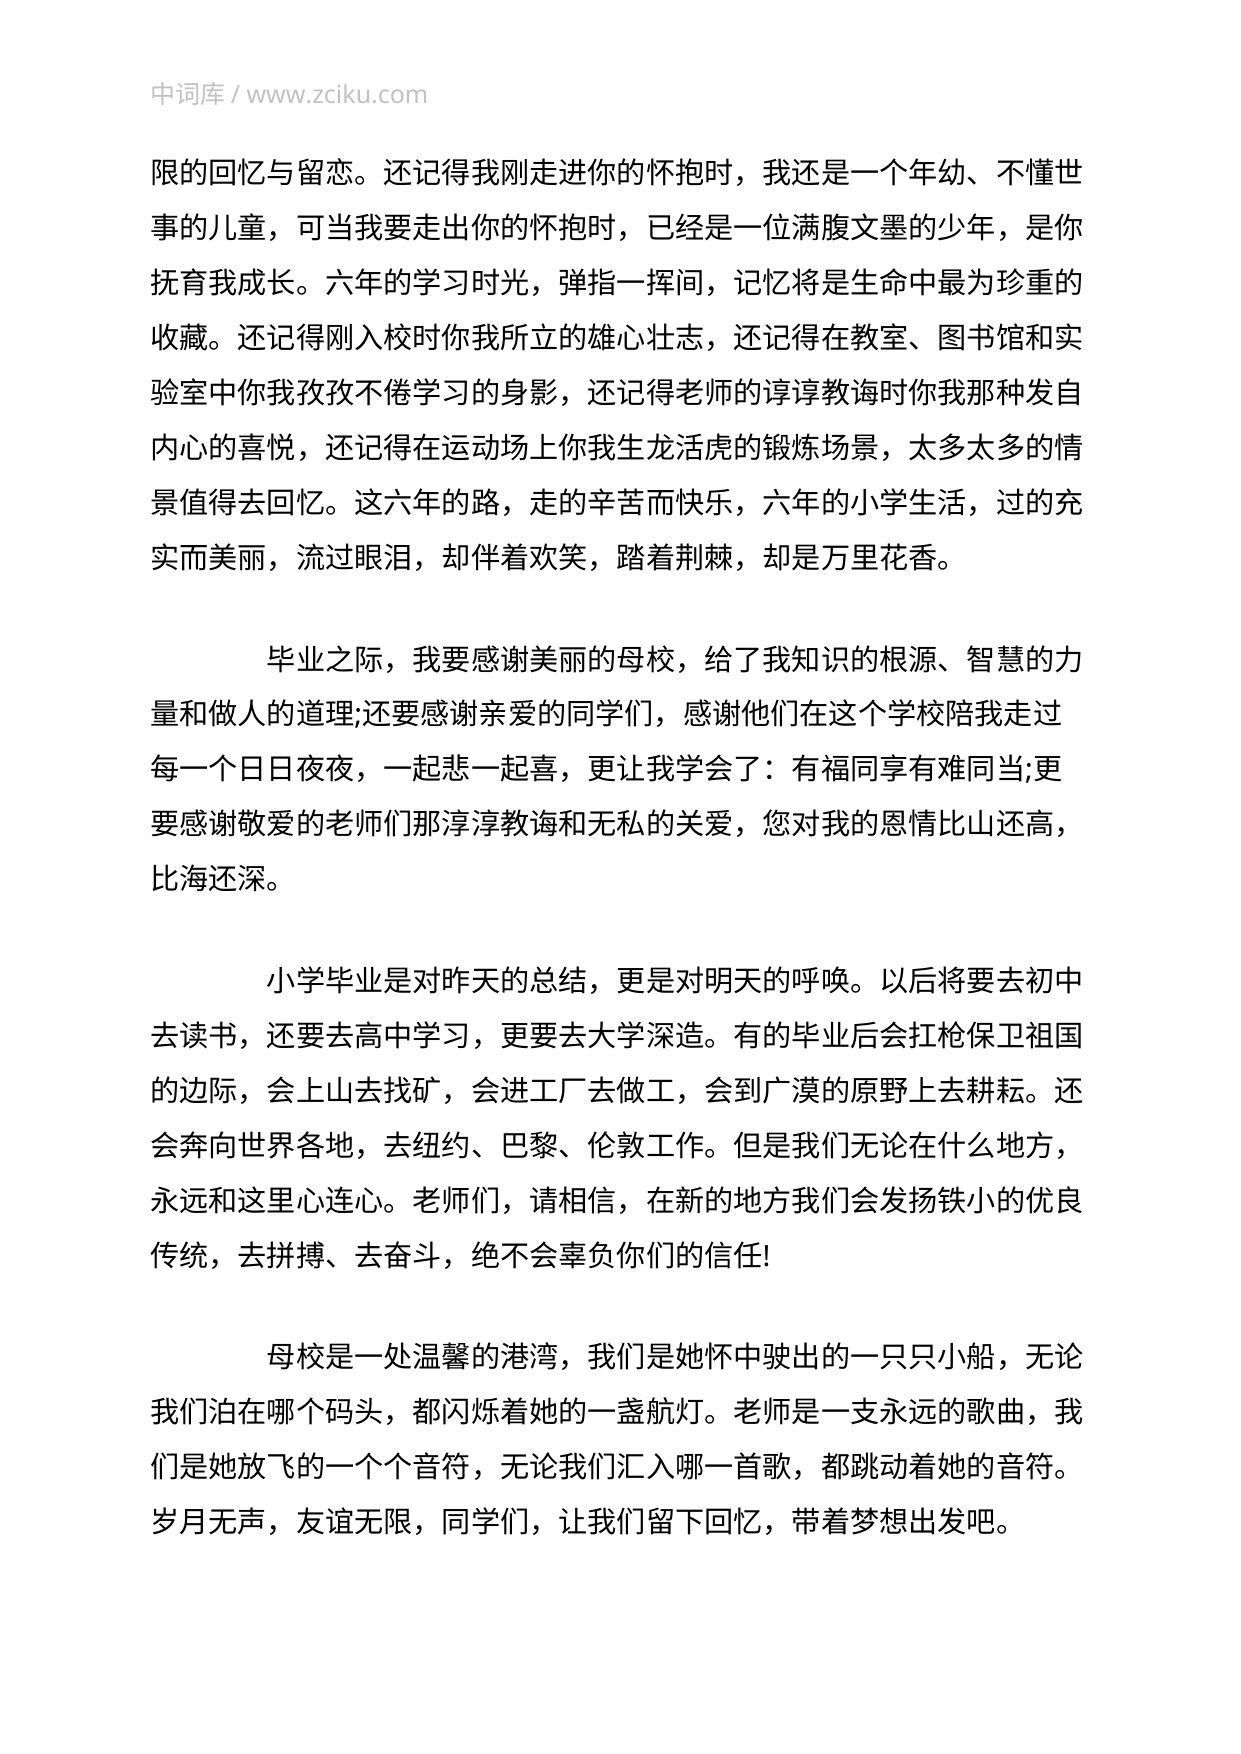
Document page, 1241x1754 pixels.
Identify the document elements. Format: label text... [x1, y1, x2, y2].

text 毕业之际，我要感谢美丽的母校，给了我知识的根源、智慧的力量和做人的道理;还要感谢亲爱的同学们，感谢他们在这个学校陪我走过每一个日日夜夜，一起悲一起喜，更让我学会了：有福同享有难同当;更要感谢敬爱的老师们那淳淳教诲和无私的关爱，您对我的恩情比山还高，比海还深。 [150, 636, 1090, 898]
text 小学毕业是对昨天的总结，更是对明天的呼唤。以后将要去初中去读书，还要去高中学习，更要去大学深造。有的毕业后会扛枪保卫祖国的边际，会上山去找矿，会进工厂去做工，会到广漠的原野上去耕耘。还会奔向世界各地，去纽约、巴黎、伦敦工作。但是我们无论在什么地方，永远和这里心连心。老师们，请相信，在新的地方我们会发扬铁小的优良传统，去拼搏、去奋斗，绝不会辜负你们的信任! [150, 958, 1090, 1274]
text 母校是一处温馨的港湾，我们是她怀中驶出的一只只小船，无论我们泊在哪个码头，都闪烁着她的一盏航灯。老师是一支永远的歌曲，我们是她放飞的一个个音符，无论我们汇入哪一首歌，都跳动着她的音符。岁月无声，友谊无限，同学们，让我们留下回忆，带着梦想出发吧。 [150, 1334, 1090, 1541]
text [150, 150, 1090, 577]
